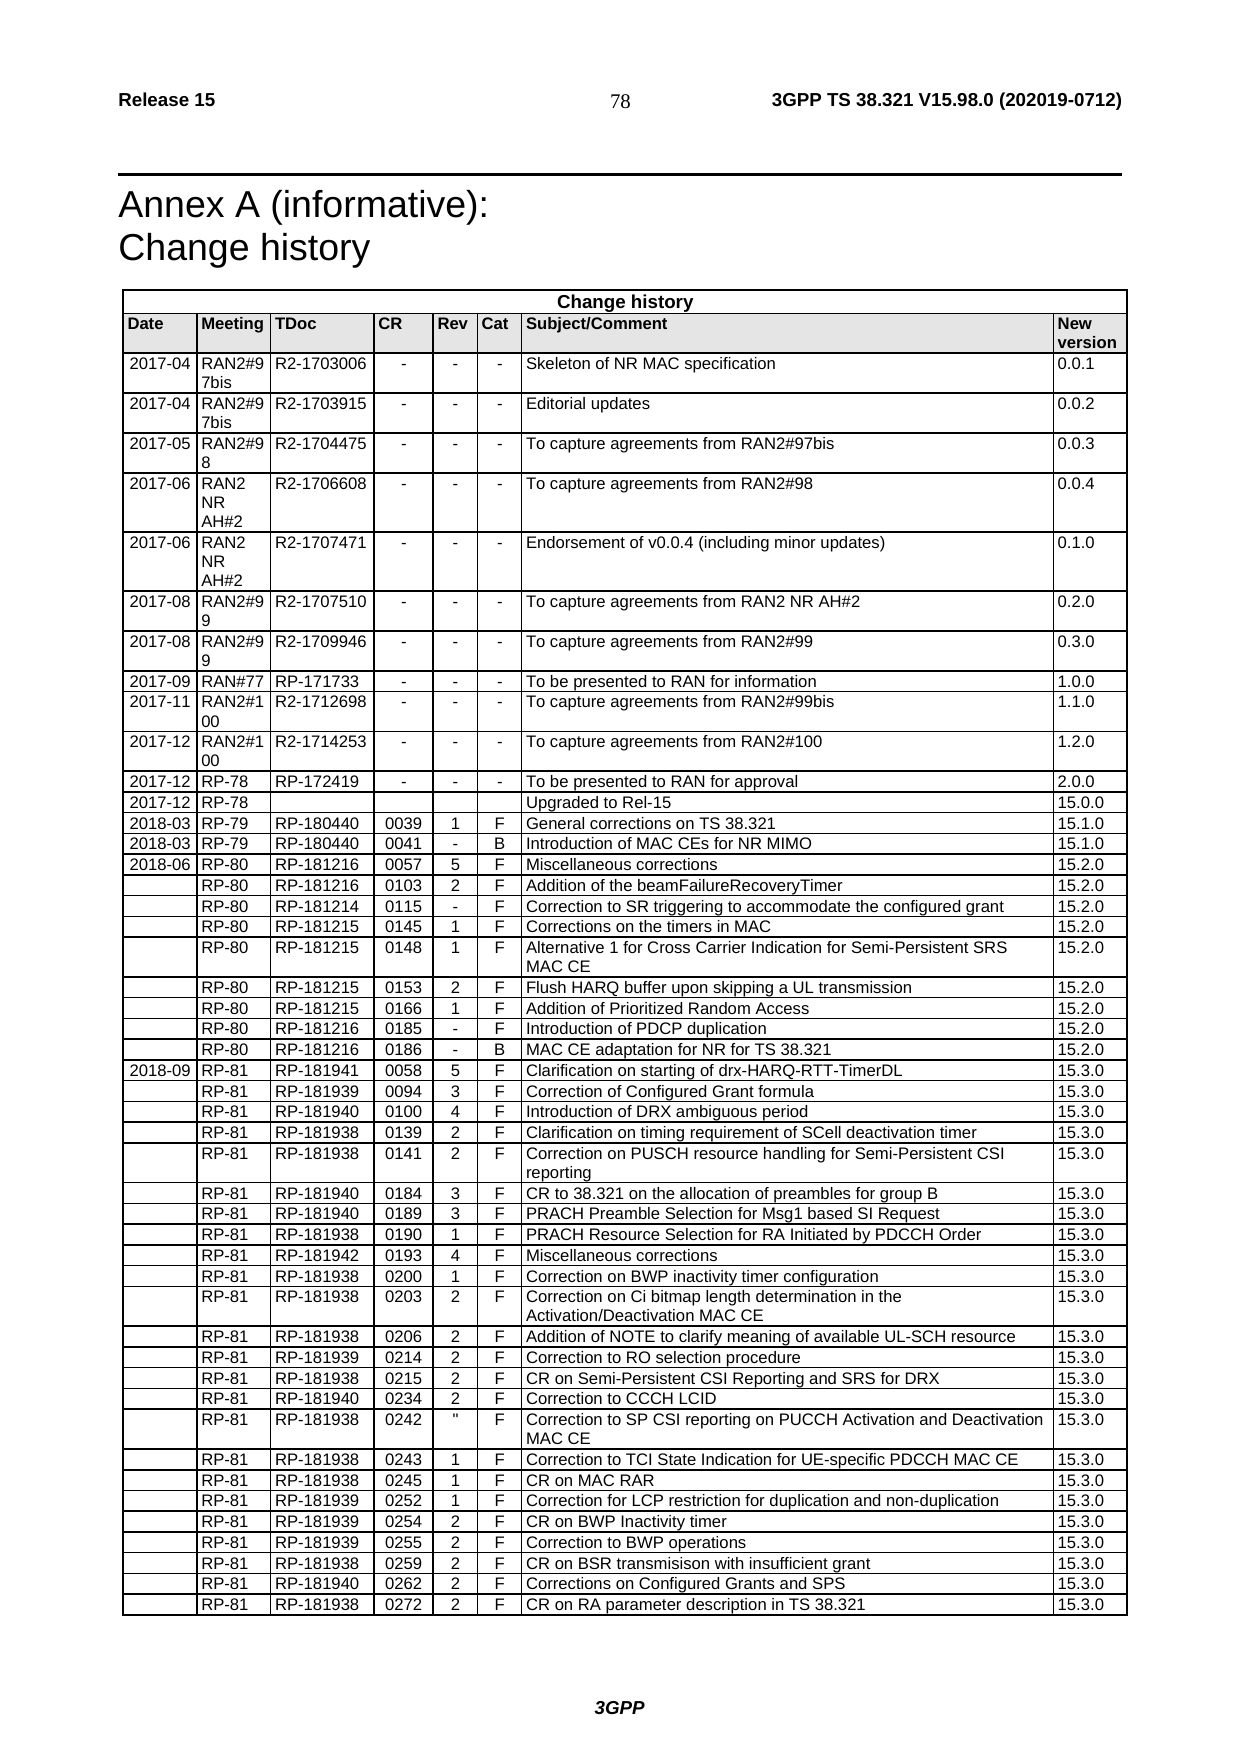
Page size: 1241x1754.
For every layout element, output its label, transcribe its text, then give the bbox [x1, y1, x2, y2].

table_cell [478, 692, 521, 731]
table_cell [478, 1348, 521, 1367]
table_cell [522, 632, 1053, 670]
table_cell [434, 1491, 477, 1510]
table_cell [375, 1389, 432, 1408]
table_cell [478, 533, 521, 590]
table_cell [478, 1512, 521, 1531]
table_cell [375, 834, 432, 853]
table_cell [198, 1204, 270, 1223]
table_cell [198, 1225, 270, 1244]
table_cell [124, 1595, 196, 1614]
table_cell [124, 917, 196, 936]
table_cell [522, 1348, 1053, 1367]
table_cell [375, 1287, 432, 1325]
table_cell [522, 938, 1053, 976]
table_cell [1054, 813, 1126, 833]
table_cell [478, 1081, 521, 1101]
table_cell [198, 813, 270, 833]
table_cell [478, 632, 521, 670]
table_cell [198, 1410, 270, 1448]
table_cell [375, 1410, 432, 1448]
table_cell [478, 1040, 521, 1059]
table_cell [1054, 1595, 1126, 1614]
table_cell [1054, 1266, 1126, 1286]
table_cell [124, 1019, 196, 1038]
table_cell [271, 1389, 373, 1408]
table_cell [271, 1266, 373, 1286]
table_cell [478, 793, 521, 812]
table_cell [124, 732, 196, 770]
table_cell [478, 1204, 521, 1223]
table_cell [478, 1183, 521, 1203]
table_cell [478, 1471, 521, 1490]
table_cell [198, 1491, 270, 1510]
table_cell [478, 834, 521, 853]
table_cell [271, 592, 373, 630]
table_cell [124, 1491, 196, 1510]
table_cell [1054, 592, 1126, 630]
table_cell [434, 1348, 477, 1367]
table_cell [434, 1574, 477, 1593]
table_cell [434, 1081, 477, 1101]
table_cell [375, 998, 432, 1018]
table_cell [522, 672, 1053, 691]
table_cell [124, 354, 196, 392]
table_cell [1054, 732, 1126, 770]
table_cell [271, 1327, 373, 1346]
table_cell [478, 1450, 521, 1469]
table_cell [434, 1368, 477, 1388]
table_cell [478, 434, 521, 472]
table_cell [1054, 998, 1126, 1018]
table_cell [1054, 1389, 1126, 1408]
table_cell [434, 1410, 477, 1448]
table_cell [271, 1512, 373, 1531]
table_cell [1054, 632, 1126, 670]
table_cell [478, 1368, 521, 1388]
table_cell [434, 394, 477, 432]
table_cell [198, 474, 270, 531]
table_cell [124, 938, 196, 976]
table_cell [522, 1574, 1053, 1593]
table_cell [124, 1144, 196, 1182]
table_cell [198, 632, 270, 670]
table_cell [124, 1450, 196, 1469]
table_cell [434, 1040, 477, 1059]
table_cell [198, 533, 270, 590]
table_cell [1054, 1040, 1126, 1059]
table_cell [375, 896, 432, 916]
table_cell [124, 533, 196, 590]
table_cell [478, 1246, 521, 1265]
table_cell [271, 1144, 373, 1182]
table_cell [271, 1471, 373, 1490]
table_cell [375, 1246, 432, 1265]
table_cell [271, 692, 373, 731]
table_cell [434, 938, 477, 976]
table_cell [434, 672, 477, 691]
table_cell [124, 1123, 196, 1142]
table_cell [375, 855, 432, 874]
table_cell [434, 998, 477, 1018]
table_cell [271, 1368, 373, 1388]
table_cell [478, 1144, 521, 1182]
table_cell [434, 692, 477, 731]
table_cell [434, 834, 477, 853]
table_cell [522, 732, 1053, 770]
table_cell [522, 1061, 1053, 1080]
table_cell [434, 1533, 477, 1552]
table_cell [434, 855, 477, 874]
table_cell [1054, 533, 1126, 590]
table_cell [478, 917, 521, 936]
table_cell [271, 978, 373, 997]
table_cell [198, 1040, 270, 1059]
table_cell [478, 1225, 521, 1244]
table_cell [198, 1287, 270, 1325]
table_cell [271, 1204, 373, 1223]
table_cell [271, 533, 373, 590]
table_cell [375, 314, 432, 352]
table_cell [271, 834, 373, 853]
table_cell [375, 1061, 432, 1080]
subtitle Annex A (informative): Change history [118, 176, 1122, 268]
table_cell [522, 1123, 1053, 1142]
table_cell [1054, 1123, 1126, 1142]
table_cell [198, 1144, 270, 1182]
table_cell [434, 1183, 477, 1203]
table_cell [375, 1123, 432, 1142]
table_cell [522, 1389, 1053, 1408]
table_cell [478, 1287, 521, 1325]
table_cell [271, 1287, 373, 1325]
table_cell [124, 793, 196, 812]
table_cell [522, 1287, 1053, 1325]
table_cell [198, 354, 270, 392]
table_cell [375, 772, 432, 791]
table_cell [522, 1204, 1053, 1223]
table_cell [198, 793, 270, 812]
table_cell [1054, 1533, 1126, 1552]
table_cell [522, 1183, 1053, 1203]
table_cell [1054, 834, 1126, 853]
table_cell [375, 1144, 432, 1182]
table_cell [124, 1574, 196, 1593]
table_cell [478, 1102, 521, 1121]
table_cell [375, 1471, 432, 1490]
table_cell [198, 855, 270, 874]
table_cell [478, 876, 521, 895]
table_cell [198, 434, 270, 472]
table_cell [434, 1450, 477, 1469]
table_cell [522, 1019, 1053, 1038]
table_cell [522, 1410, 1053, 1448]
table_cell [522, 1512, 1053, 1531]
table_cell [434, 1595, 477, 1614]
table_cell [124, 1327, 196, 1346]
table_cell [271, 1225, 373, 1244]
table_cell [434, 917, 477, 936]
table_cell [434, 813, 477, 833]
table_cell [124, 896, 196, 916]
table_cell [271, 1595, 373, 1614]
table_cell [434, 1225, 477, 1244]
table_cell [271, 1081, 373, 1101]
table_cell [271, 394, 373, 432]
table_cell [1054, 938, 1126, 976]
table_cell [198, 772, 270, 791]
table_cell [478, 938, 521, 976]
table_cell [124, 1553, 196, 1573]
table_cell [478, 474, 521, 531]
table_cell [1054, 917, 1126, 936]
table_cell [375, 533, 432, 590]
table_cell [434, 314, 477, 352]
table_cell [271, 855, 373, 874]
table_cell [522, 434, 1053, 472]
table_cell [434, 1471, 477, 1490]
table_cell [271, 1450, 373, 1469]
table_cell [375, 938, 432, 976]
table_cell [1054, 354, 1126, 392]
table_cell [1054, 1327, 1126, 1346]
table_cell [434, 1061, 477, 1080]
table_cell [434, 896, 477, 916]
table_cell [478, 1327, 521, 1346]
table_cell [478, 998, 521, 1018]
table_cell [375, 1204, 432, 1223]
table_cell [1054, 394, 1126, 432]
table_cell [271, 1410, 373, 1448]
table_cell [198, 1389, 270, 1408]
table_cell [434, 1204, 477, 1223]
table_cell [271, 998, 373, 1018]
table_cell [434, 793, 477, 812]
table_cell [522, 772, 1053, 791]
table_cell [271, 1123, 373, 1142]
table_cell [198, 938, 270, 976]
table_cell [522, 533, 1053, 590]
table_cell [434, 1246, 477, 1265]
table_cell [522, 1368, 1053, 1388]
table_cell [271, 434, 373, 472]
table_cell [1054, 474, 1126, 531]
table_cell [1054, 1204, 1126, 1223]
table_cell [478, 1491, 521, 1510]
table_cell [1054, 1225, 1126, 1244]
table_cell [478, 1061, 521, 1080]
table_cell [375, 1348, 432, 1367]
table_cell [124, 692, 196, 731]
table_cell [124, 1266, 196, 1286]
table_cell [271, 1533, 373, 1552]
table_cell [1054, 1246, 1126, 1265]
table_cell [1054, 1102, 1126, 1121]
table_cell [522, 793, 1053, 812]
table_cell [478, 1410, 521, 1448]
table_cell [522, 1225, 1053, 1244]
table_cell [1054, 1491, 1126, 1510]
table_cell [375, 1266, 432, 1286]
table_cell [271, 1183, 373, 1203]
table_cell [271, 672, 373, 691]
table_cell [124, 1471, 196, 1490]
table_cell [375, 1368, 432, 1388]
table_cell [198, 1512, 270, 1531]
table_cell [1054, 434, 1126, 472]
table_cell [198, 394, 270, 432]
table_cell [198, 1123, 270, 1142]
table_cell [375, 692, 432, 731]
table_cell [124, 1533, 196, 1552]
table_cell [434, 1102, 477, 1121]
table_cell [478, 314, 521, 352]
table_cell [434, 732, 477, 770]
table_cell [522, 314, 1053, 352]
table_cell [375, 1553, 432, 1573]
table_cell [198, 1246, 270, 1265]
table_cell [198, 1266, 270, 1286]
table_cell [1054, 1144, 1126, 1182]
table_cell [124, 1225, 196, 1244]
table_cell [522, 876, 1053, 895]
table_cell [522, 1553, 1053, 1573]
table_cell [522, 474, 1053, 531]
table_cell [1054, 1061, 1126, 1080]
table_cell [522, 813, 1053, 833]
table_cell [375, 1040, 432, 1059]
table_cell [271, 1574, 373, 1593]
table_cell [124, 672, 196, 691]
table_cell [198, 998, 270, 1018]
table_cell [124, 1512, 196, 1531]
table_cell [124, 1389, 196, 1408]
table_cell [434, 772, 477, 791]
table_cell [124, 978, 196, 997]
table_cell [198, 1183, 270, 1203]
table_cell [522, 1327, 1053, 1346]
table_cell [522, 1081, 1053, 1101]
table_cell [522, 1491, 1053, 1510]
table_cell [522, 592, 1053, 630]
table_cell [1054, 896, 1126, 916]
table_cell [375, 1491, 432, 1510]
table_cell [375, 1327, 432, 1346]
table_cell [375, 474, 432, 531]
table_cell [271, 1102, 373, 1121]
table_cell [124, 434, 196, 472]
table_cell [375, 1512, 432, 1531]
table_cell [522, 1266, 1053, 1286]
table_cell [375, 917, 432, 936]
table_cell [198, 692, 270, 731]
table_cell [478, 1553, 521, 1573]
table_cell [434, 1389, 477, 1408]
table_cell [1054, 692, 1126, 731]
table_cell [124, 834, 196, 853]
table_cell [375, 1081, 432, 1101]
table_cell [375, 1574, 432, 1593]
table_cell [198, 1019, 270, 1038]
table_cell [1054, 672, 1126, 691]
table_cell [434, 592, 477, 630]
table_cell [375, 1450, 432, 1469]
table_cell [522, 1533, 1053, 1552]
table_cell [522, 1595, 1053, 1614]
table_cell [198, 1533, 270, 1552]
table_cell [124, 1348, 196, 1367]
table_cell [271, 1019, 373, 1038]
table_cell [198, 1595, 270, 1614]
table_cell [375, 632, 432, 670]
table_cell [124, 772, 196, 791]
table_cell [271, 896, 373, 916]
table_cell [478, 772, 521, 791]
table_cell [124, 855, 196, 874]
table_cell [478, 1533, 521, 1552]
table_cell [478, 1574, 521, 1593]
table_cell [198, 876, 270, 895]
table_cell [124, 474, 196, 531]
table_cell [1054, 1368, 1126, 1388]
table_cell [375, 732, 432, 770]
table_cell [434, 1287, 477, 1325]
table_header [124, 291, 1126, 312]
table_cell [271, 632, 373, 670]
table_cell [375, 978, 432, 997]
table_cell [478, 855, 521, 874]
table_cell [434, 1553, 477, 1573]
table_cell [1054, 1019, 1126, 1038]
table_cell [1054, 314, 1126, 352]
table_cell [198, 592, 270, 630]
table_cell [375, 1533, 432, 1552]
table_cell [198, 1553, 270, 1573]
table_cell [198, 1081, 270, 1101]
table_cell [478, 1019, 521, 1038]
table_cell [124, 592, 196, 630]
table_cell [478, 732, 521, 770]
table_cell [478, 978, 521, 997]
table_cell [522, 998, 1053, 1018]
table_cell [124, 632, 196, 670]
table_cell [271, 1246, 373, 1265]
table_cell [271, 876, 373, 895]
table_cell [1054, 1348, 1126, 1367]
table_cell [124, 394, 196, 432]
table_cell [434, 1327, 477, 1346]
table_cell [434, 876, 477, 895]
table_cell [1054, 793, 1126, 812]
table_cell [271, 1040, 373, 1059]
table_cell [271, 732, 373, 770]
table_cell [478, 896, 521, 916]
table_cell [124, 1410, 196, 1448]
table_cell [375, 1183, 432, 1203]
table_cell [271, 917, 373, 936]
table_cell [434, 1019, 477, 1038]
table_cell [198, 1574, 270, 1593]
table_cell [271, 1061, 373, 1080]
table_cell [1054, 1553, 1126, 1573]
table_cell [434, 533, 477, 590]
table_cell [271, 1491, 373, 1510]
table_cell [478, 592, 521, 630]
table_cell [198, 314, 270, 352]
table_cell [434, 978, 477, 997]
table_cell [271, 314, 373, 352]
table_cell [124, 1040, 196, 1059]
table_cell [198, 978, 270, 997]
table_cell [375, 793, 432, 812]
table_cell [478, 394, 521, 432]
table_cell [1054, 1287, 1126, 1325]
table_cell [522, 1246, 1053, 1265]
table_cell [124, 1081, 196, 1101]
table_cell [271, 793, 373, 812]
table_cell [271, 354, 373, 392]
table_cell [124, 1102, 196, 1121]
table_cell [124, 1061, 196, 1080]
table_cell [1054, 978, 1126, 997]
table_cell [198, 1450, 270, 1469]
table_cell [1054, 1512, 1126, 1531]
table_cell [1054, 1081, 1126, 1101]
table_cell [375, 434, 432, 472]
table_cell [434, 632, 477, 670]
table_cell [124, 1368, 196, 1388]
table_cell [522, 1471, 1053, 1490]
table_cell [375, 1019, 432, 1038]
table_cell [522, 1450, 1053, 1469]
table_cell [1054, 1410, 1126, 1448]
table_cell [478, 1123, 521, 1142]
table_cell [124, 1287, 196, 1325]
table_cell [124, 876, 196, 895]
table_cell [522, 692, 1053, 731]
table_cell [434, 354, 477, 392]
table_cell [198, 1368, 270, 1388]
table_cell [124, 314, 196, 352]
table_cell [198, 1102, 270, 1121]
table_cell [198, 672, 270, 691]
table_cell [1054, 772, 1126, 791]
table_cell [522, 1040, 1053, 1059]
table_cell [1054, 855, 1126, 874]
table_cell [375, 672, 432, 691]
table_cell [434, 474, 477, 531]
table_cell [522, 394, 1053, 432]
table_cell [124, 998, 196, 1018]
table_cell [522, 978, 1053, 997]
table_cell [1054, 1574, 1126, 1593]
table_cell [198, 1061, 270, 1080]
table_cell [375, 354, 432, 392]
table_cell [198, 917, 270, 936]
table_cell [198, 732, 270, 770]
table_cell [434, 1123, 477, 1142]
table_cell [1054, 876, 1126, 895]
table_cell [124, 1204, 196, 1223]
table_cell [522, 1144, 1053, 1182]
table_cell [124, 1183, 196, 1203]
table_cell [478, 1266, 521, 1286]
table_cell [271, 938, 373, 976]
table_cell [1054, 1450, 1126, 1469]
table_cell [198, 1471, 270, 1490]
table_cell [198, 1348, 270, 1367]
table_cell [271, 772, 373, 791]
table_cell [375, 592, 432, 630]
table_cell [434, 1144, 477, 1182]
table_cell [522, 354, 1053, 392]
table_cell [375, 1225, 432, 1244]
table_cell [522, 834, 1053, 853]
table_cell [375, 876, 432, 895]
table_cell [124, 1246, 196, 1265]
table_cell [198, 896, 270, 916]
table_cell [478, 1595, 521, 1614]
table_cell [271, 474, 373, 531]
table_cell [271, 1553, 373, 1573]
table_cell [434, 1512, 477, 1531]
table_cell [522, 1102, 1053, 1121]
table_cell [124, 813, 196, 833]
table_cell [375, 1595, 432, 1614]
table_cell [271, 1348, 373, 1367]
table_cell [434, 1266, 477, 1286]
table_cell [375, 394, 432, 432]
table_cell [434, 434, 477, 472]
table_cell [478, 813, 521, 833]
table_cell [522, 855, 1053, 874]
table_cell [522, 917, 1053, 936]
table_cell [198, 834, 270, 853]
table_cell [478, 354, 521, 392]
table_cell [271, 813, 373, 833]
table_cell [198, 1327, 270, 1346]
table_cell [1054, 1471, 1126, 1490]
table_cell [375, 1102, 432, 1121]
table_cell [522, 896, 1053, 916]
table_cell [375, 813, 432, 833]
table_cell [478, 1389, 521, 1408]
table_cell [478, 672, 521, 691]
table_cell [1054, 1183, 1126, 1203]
